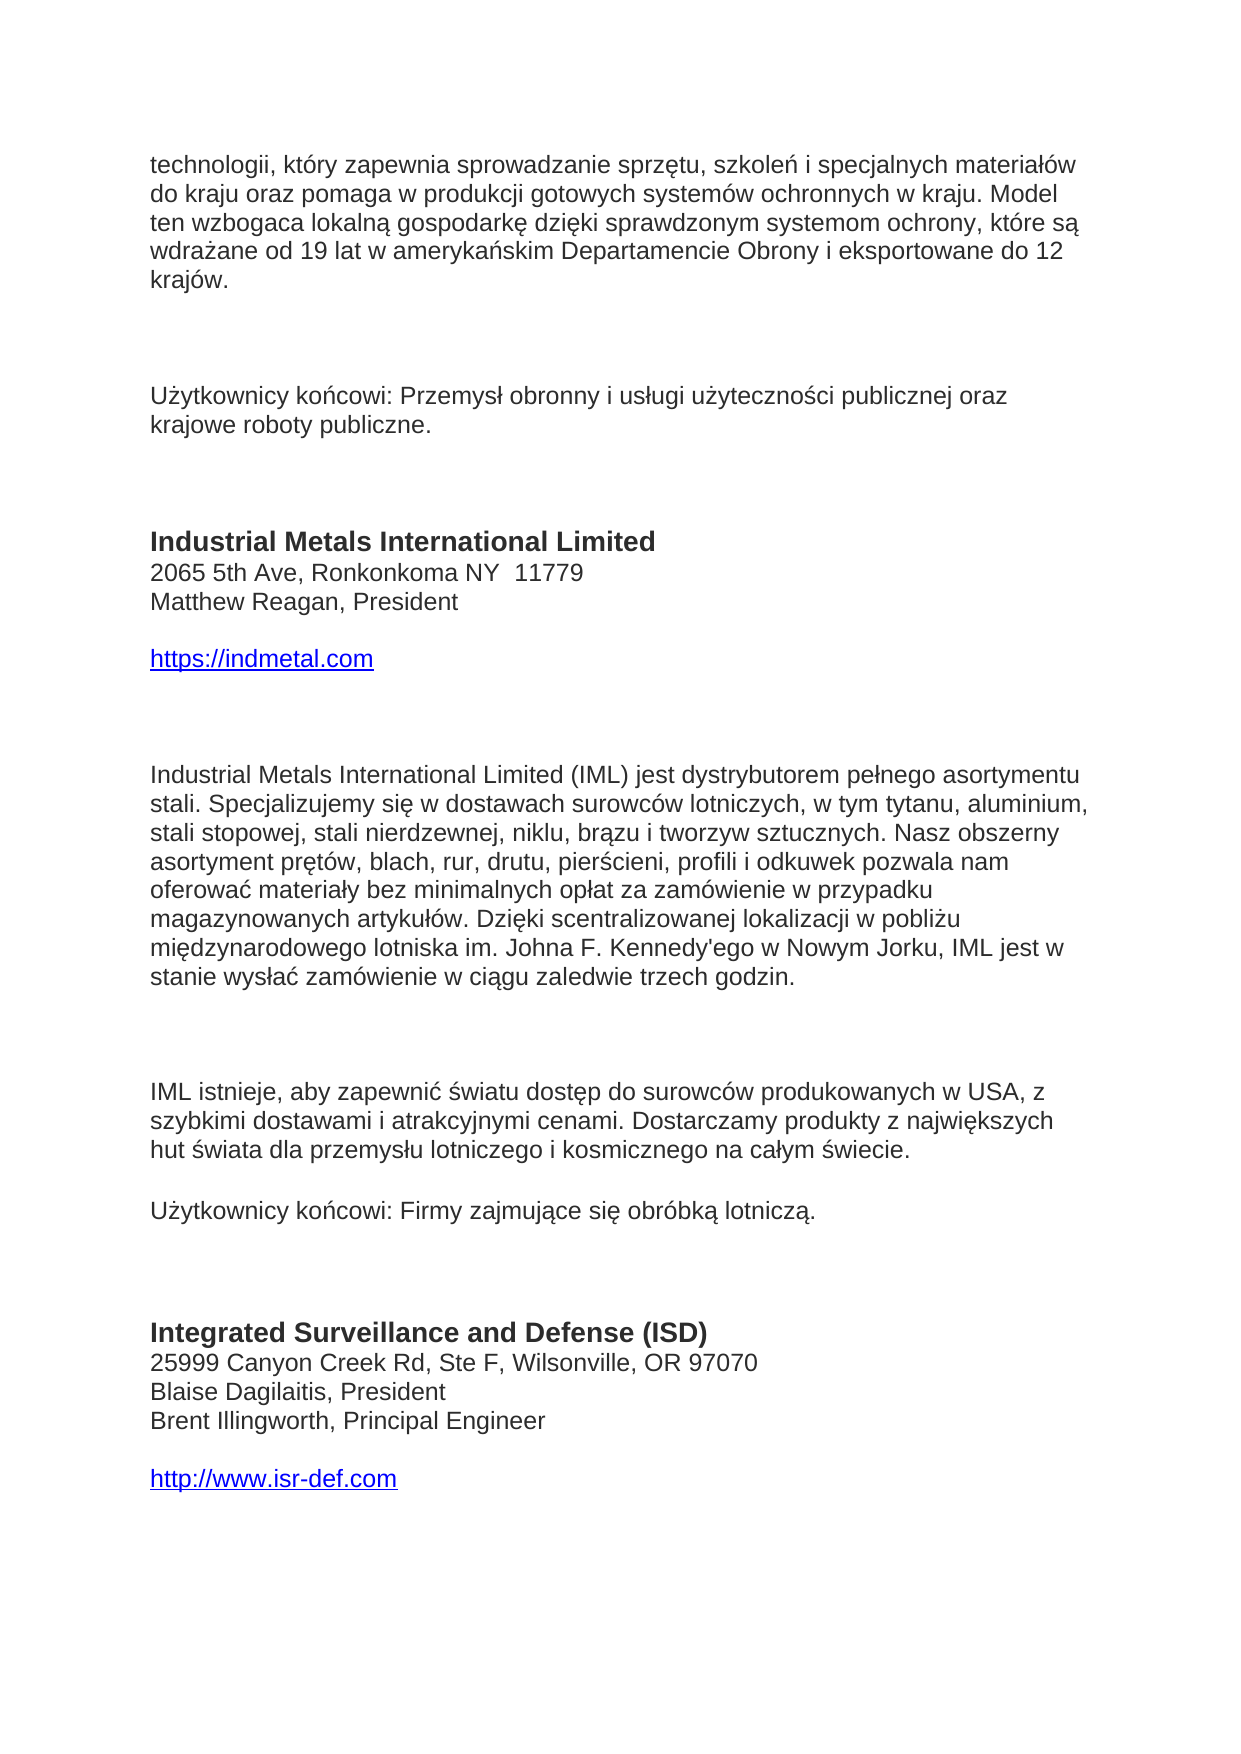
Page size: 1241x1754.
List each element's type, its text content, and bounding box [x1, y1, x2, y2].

text Industrial Metals International Limited (IML) jest dystrybutorem pełnego asortymentu stali. Specjalizujemy się w dostawach surowców lotniczych, w tym tytanu, aluminium, stali stopowej, stali nierdzewnej, niklu, brązu i tworzyw sztucznych. Nasz obszerny asortyment prętów, blach, rur, drutu, pierścieni, profili i odkuwek pozwala nam oferować materiały bez minimalnych opłat za zamówienie w przypadku magazynowanych artykułów. Dzięki scentralizowanej lokalizacji w pobliżu międzynarodowego lotniska im. Johna F. Kennedy'ego w Nowym Jorku, IML jest w stanie wysłać zamówienie w ciągu zaledwie trzech godzin. [150, 760, 1090, 990]
text IML istnieje, aby zapewnić światu dostęp do surowców produkowanych w USA, z szybkimi dostawami i atrakcyjnymi cenami. Dostarczamy produkty z największych hut świata dla przemysłu lotniczego i kosmicznego na całym świecie. [150, 1077, 1090, 1164]
text Użytkownicy końcowi: Przemysł obronny i usługi użyteczności publicznej oraz krajowe roboty publiczne. [150, 381, 1090, 438]
text Integrated Surveillance and Defense (ISD) 25999 Canyon Creek Rd, Ste F, Wilsonville, OR 97070 Blaise Dagilaitis, President Brent Illingworth, Principal Engineer [150, 1316, 1090, 1434]
text Industrial Metals International Limited 2065 5th Ave, Ronkonkoma NY 11779 Matthew Reagan, President [150, 525, 1090, 615]
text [150, 150, 1090, 294]
text http://www.isr-def.com [150, 1464, 1090, 1492]
text https://indmetal.com [150, 644, 1090, 673]
text Użytkownicy końcowi: Firmy zajmujące się obróbką lotniczą. [150, 1193, 1090, 1225]
